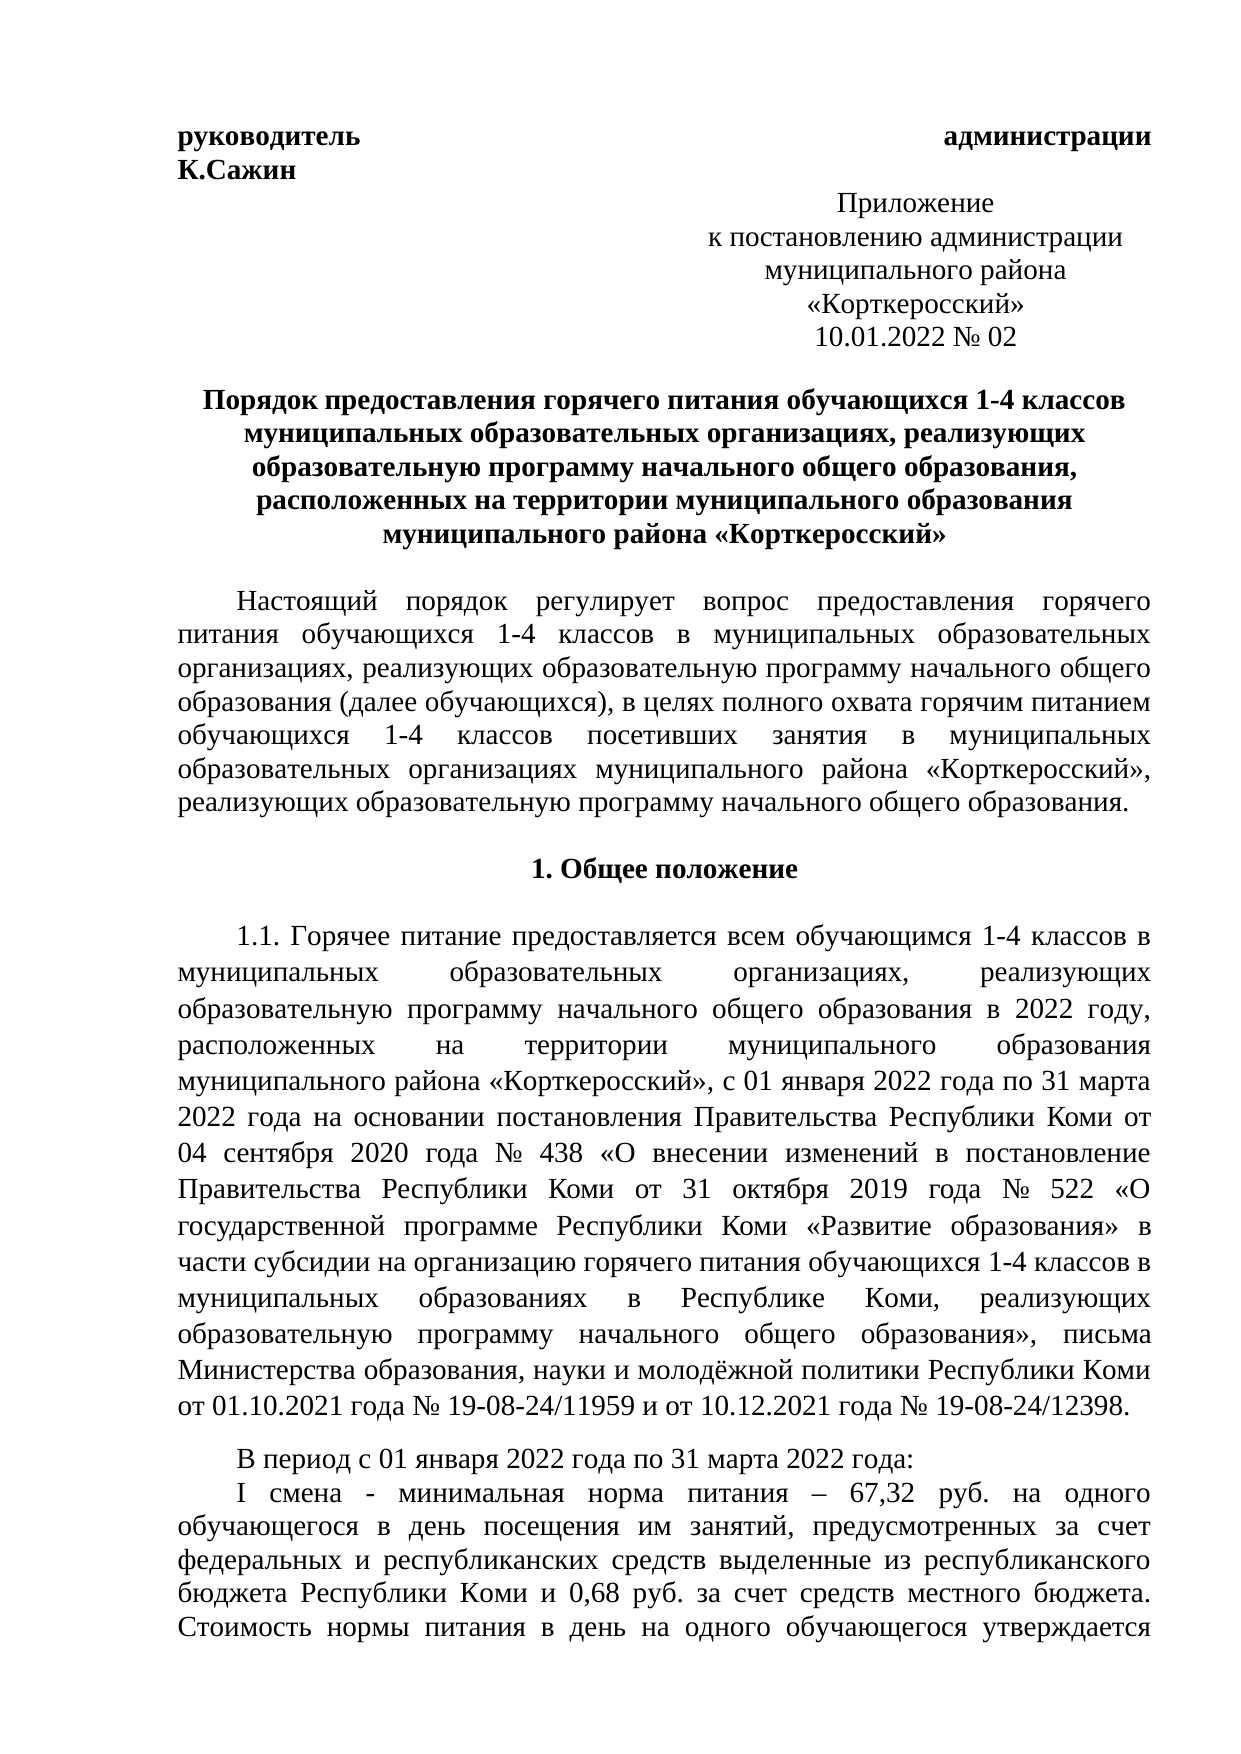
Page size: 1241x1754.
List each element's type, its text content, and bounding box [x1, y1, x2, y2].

text 10.01.2022 № 02 [679, 319, 1152, 353]
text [177, 1475, 1152, 1642]
text Порядок предоставления горячего питания обучающихся 1-4 классов муниципальных образовательных организациях, реализующих образовательную программу начального общего образования, расположенных на территории муниципального образования муниципального района «Корткеросский» [177, 382, 1152, 549]
text Настоящий порядок регулирует вопрос предоставления горячего питания обучающихся 1-4 классов в муниципальных образовательных организациях, реализующих образовательную программу начального общего образования (далее обучающихся), в целях полного охвата горячим питанием обучающихся 1-4 классов посетивших занятия в муниципальных образовательных организациях муниципального района «Корткеросский», реализующих образовательную программу начального общего образования. [177, 583, 1152, 818]
text руководитель администрации К.Сажин [177, 118, 1152, 185]
text 1.1. Горячее питание предоставляется всем обучающимся 1-4 классов в муниципальных образовательных организациях, реализующих образовательную программу начального общего образования в 2022 году, расположенных на территории муниципального образования муниципального района «Корткеросский», с 01 января 2022 года по 31 марта 2022 года на основании постановления Правительства Республики Коми от 04 сентября 2020 года № 438 «О внесении изменений в постановление Правительства Республики Коми от 31 октября 2019 года № 522 «О государственной программе Республики Коми «Развитие образования» в части субсидии на организацию горячего питания обучающихся 1-4 классов в муниципальных образованиях в Республике Коми, реализующих образовательную программу начального общего образования», письма Министерства образования, науки и молодёжной политики Республики Коми от 01.10.2021 года № 19-08-24/11959 и от 10.12.2021 года № 19-08-24/12398. [177, 918, 1152, 1422]
text 1. Общее положение [177, 851, 1152, 885]
text к постановлению администрации [679, 219, 1152, 252]
text Приложение [679, 185, 1152, 219]
text «Корткеросский» [679, 286, 1152, 319]
text муниципального района [679, 252, 1152, 286]
text В период с 01 января 2022 года по 31 марта 2022 года: [177, 1441, 1152, 1475]
